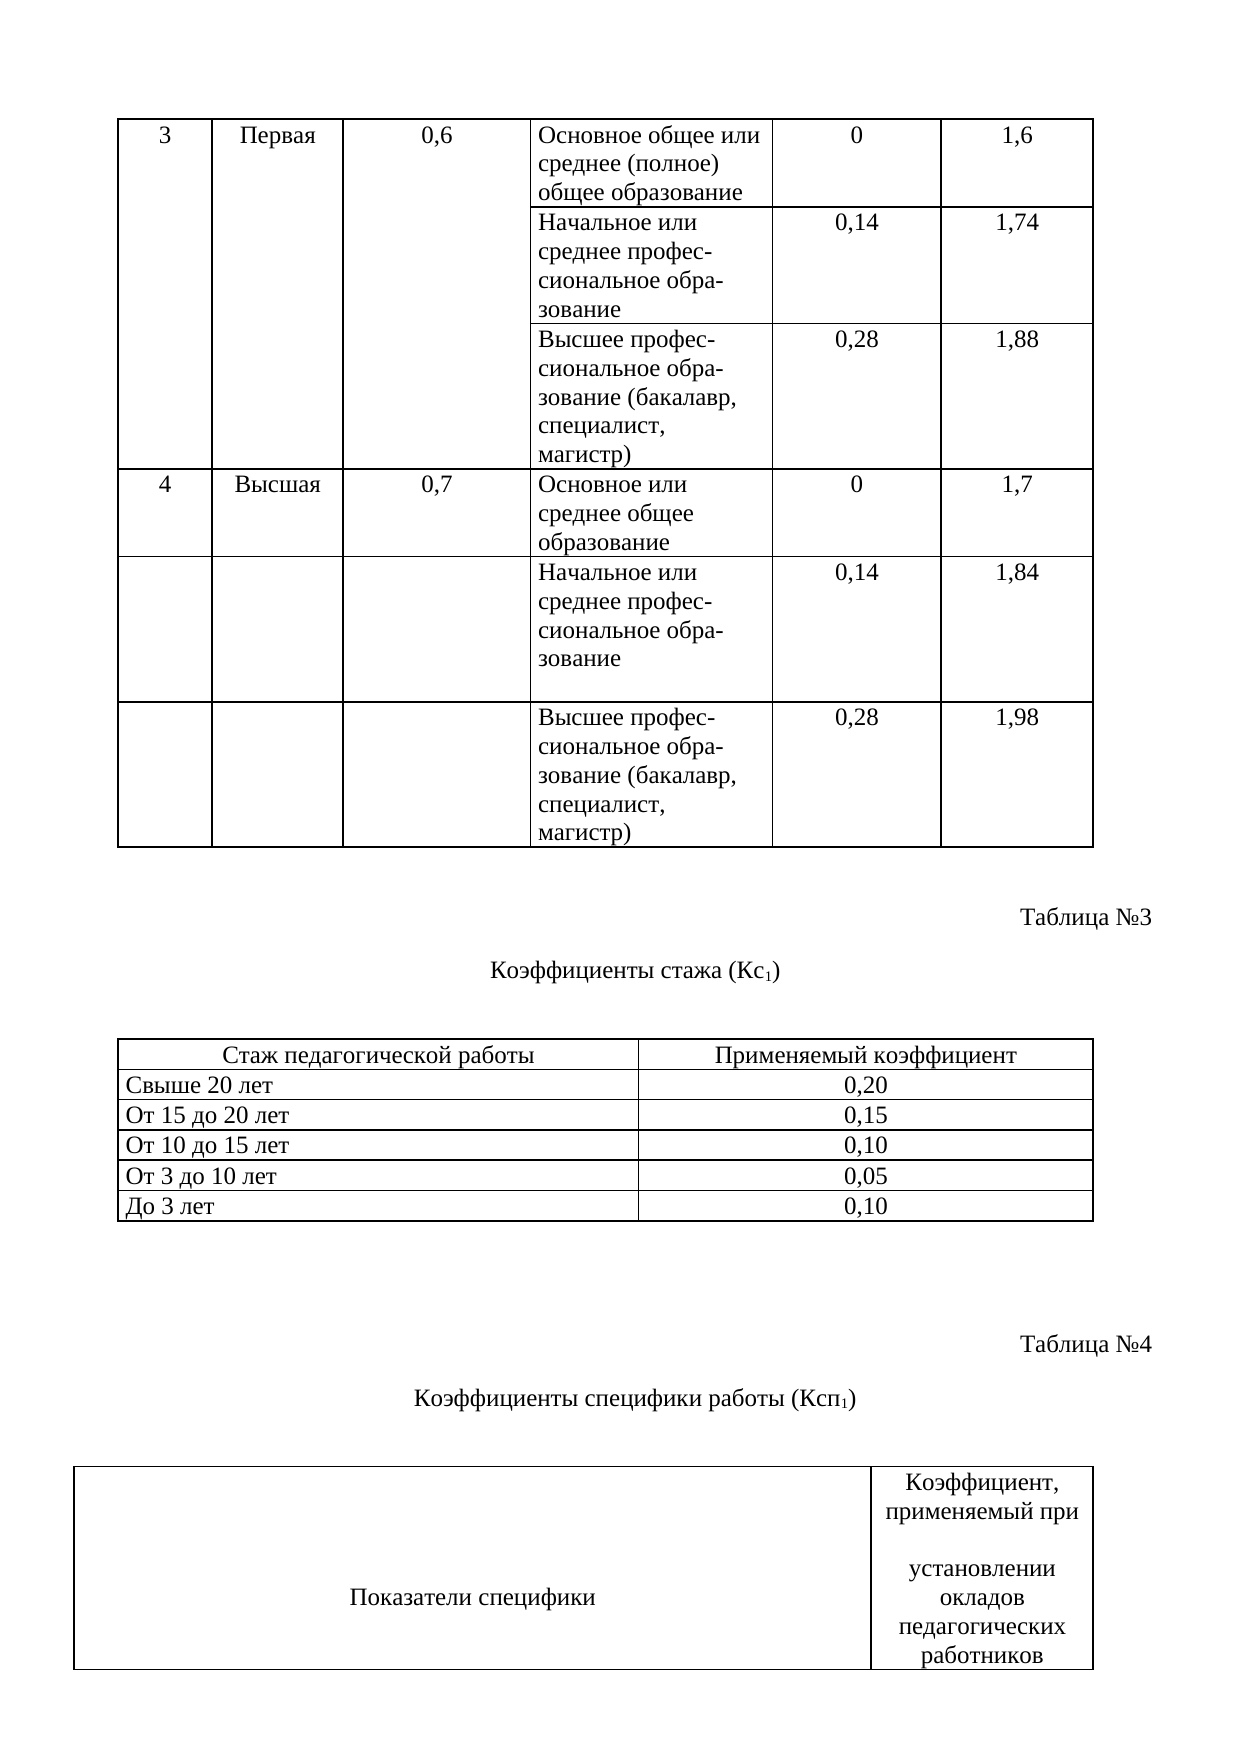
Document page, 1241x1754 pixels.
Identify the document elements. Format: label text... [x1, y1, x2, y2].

table_cell 0 [773, 470, 940, 556]
table_cell 1,74 [942, 208, 1092, 322]
table_cell [213, 703, 342, 846]
table_cell Высшее профес-сиональное обра- зование (бакалавр, специалист, магистр) [531, 703, 772, 846]
table_header Коэффициент, применяемый при установлении окладов педагогических работников [872, 1467, 1092, 1668]
table_header Стаж педагогической работы [119, 1040, 638, 1068]
table_cell 1,84 [942, 557, 1092, 701]
table_cell [119, 703, 211, 846]
table_cell 0,7 [344, 470, 530, 556]
table_cell 0,05 [639, 1161, 1092, 1190]
table_cell Первая [213, 120, 342, 468]
table_cell От 10 до 15 лет [119, 1131, 638, 1159]
table_cell 1,98 [942, 703, 1092, 846]
table_cell Высшее профес- сиональное обра-зование (бакалавр, специалист, магистр) [531, 324, 772, 468]
table_cell 1,7 [942, 470, 1092, 556]
table_cell Свыше 20 лет [119, 1070, 638, 1099]
table_cell 1,88 [942, 324, 1092, 468]
table_cell [344, 557, 530, 701]
table_cell [213, 557, 342, 701]
table_header Применяемый коэффициент [639, 1040, 1092, 1068]
table_cell 0,28 [773, 703, 940, 846]
text Таблица №4 [118, 1329, 1152, 1358]
table_cell 3 [119, 120, 211, 468]
table_cell 0,28 [773, 324, 940, 468]
table_cell 4 [119, 470, 211, 556]
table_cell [531, 120, 772, 206]
title Коэффициенты стажа (Кс1) [118, 956, 1152, 984]
table_cell 0,14 [773, 208, 940, 322]
table_cell Высшая [213, 470, 342, 556]
table_cell До 3 лет [119, 1191, 638, 1220]
table_cell 0 [773, 120, 940, 206]
table_header Показатели специфики [75, 1467, 870, 1668]
table_cell 1,6 [942, 120, 1092, 206]
text Таблица №3 [118, 902, 1152, 930]
table_cell 0,15 [639, 1100, 1092, 1129]
table_cell 0,10 [639, 1131, 1092, 1159]
table_cell [344, 703, 530, 846]
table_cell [531, 208, 772, 322]
table_cell Основное или среднее общее образование [531, 470, 772, 556]
table_cell 0,20 [639, 1070, 1092, 1099]
title Коэффициенты специфики работы (Ксп1) [118, 1383, 1152, 1412]
table_cell От 15 до 20 лет [119, 1100, 638, 1129]
table_cell Начальное или среднее профес- сиональное обра-зование [531, 557, 772, 701]
table_cell От 3 до 10 лет [119, 1161, 638, 1190]
table_cell 0,6 [344, 120, 530, 468]
table_cell [119, 557, 211, 701]
table_cell 0,10 [639, 1191, 1092, 1220]
table_cell 0,14 [773, 557, 940, 701]
